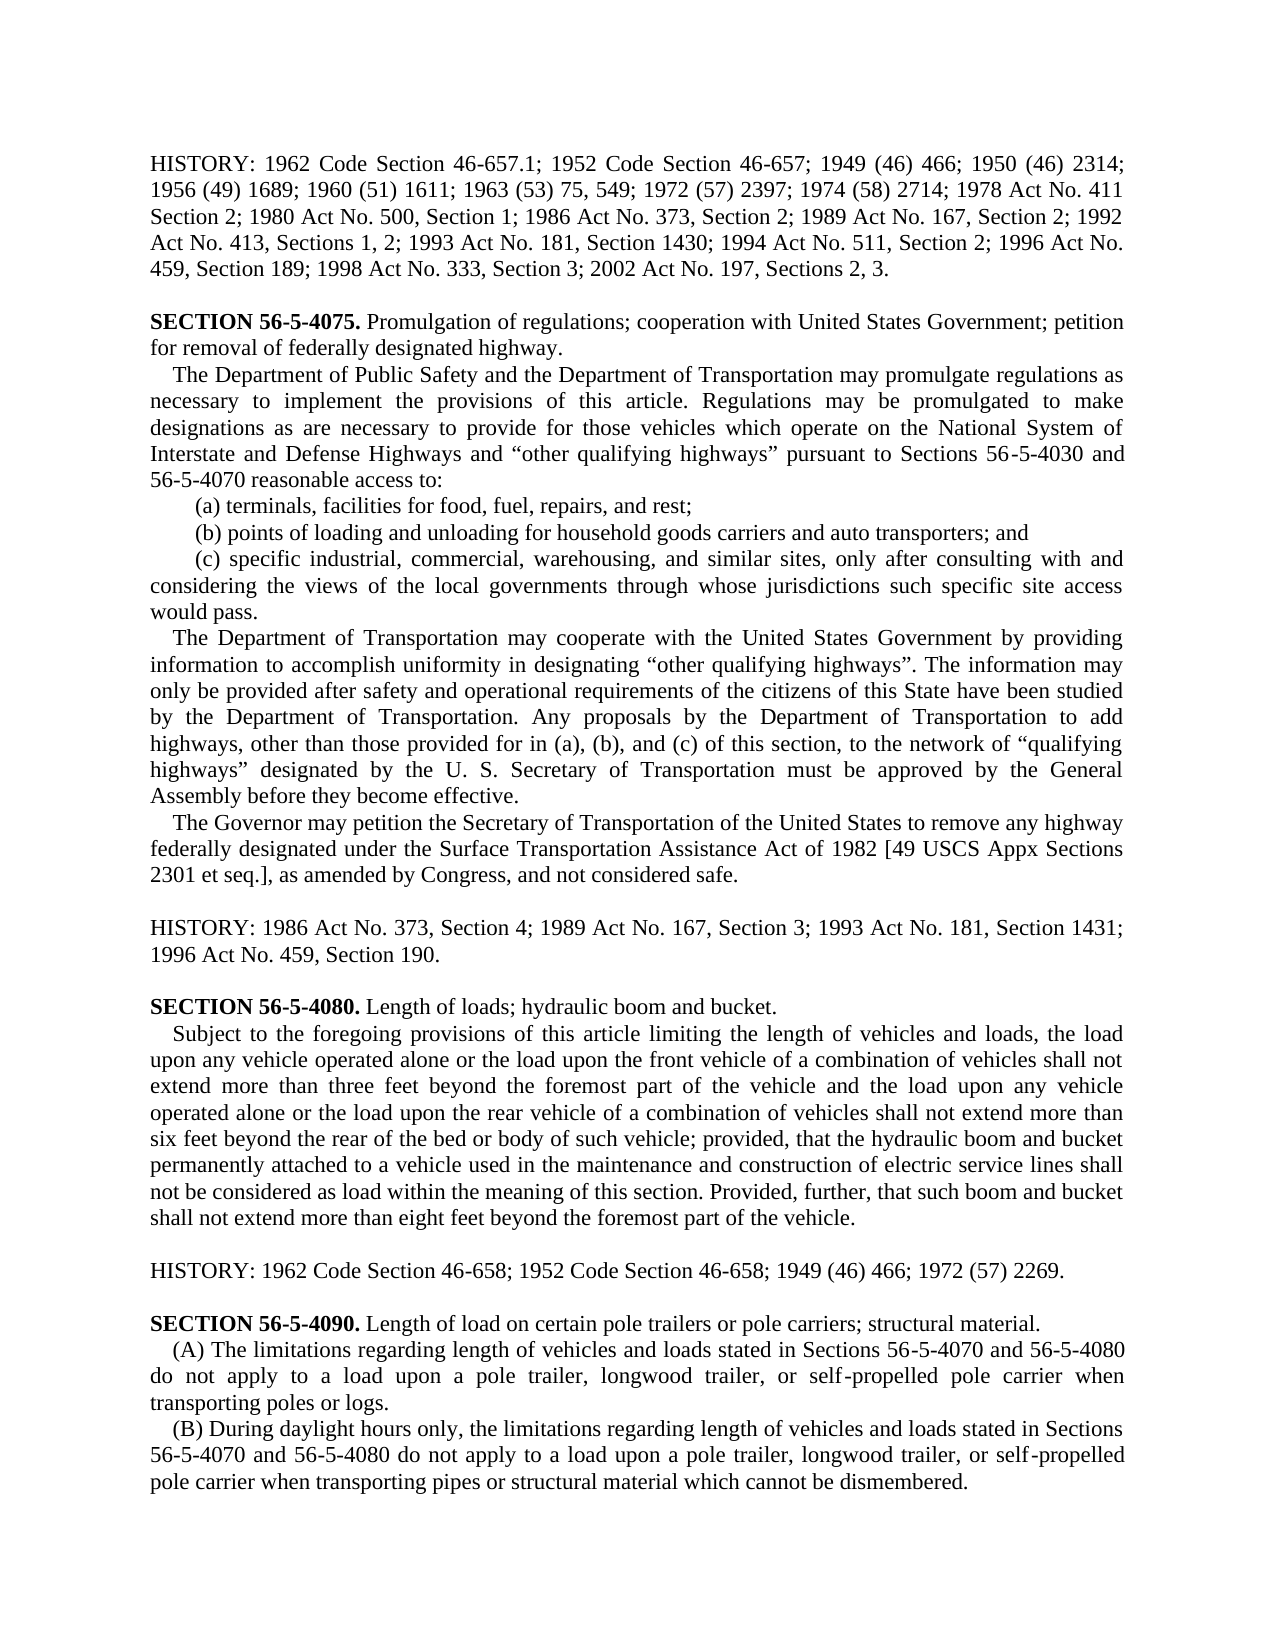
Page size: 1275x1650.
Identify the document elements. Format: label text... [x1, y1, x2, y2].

text HISTORY: 1962 Code Section 46-657.1; 1952 Code Section 46-657; 1949 (46) 466; 1950 (46) 2314; 1956 (49) 1689; 1960 (51) 1611; 1963 (53) 75, 549; 1972 (57) 2397; 1974 (58) 2714; 1978 Act No. 411 Section 2; 1980 Act No. 500, Section 1; 1986 Act No. 373, Section 2; 1989 Act No. 167, Section 2; 1992 Act No. 413, Sections 1, 2; 1993 Act No. 181, Section 1430; 1994 Act No. 511, Section 2; 1996 Act No. 459, Section 189; 1998 Act No. 333, Section 3; 2002 Act No. 197, Sections 2, 3. [150, 150, 1125, 282]
text SECTION 56-5-4090. Length of load on certain pole trailers or pole carriers; structural material. [150, 1309, 1125, 1336]
text (a) terminals, facilities for food, fuel, repairs, and rest; [150, 493, 1125, 519]
text Subject to the foregoing provisions of this article limiting the length of vehicles and loads, the load upon any vehicle operated alone or the load upon the front vehicle of a combination of vehicles shall not extend more than three feet beyond the foremost part of the vehicle and the load upon any vehicle operated alone or the load upon the rear vehicle of a combination of vehicles shall not extend more than six feet beyond the rear of the bed or body of such vehicle; provided, that the hydraulic boom and bucket permanently attached to a vehicle used in the maintenance and construction of electric service lines shall not be considered as load within the meaning of this section. Provided, further, that such boom and bucket shall not extend more than eight feet beyond the foremost part of the vehicle. [150, 1020, 1125, 1231]
text (b) points of loading and unloading for household goods carriers and auto transporters; and [150, 519, 1125, 545]
text The Department of Transportation may cooperate with the United States Government by providing information to accomplish uniformity in designating “other qualifying highways”. The information may only be provided after safety and operational requirements of the citizens of this State have been studied by the Department of Transportation. Any proposals by the Department of Transportation to add highways, other than those provided for in (a), (b), and (c) of this section, to the network of “qualifying highways” designated by the U. S. Secretary of Transportation must be approved by the General Assembly before they become effective. [150, 624, 1125, 809]
text The Department of Public Safety and the Department of Transportation may promulgate regulations as necessary to implement the provisions of this article. Regulations may be promulgated to make designations as are necessary to provide for those vehicles which operate on the National System of Interstate and Defense Highways and “other qualifying highways” pursuant to Sections 56-5-4030 and 56-5-4070 reasonable access to: [150, 361, 1125, 493]
text HISTORY: 1986 Act No. 373, Section 4; 1989 Act No. 167, Section 3; 1993 Act No. 181, Section 1431; 1996 Act No. 459, Section 190. [150, 914, 1125, 967]
text (c) specific industrial, commercial, warehousing, and similar sites, only after consulting with and considering the views of the local governments through whose jurisdictions such specific site access would pass. [150, 545, 1125, 624]
text SECTION 56-5-4075. Promulgation of regulations; cooperation with United States Government; petition for removal of federally designated highway. [150, 308, 1125, 361]
text (B) During daylight hours only, the limitations regarding length of vehicles and loads stated in Sections 56-5-4070 and 56-5-4080 do not apply to a load upon a pole trailer, longwood trailer, or self-propelled pole carrier when transporting pipes or structural material which cannot be dismembered. [150, 1415, 1125, 1494]
text HISTORY: 1962 Code Section 46-658; 1952 Code Section 46-658; 1949 (46) 466; 1972 (57) 2269. [150, 1257, 1125, 1283]
text SECTION 56-5-4080. Length of loads; hydraulic boom and bucket. [150, 993, 1125, 1020]
text The Governor may petition the Secretary of Transportation of the United States to remove any highway federally designated under the Surface Transportation Assistance Act of 1982 [49 USCS Appx Sections 2301 et seq.], as amended by Congress, and not considered safe. [150, 809, 1125, 888]
text (A) The limitations regarding length of vehicles and loads stated in Sections 56-5-4070 and 56-5-4080 do not apply to a load upon a pole trailer, longwood trailer, or self-propelled pole carrier when transporting poles or logs. [150, 1336, 1125, 1415]
